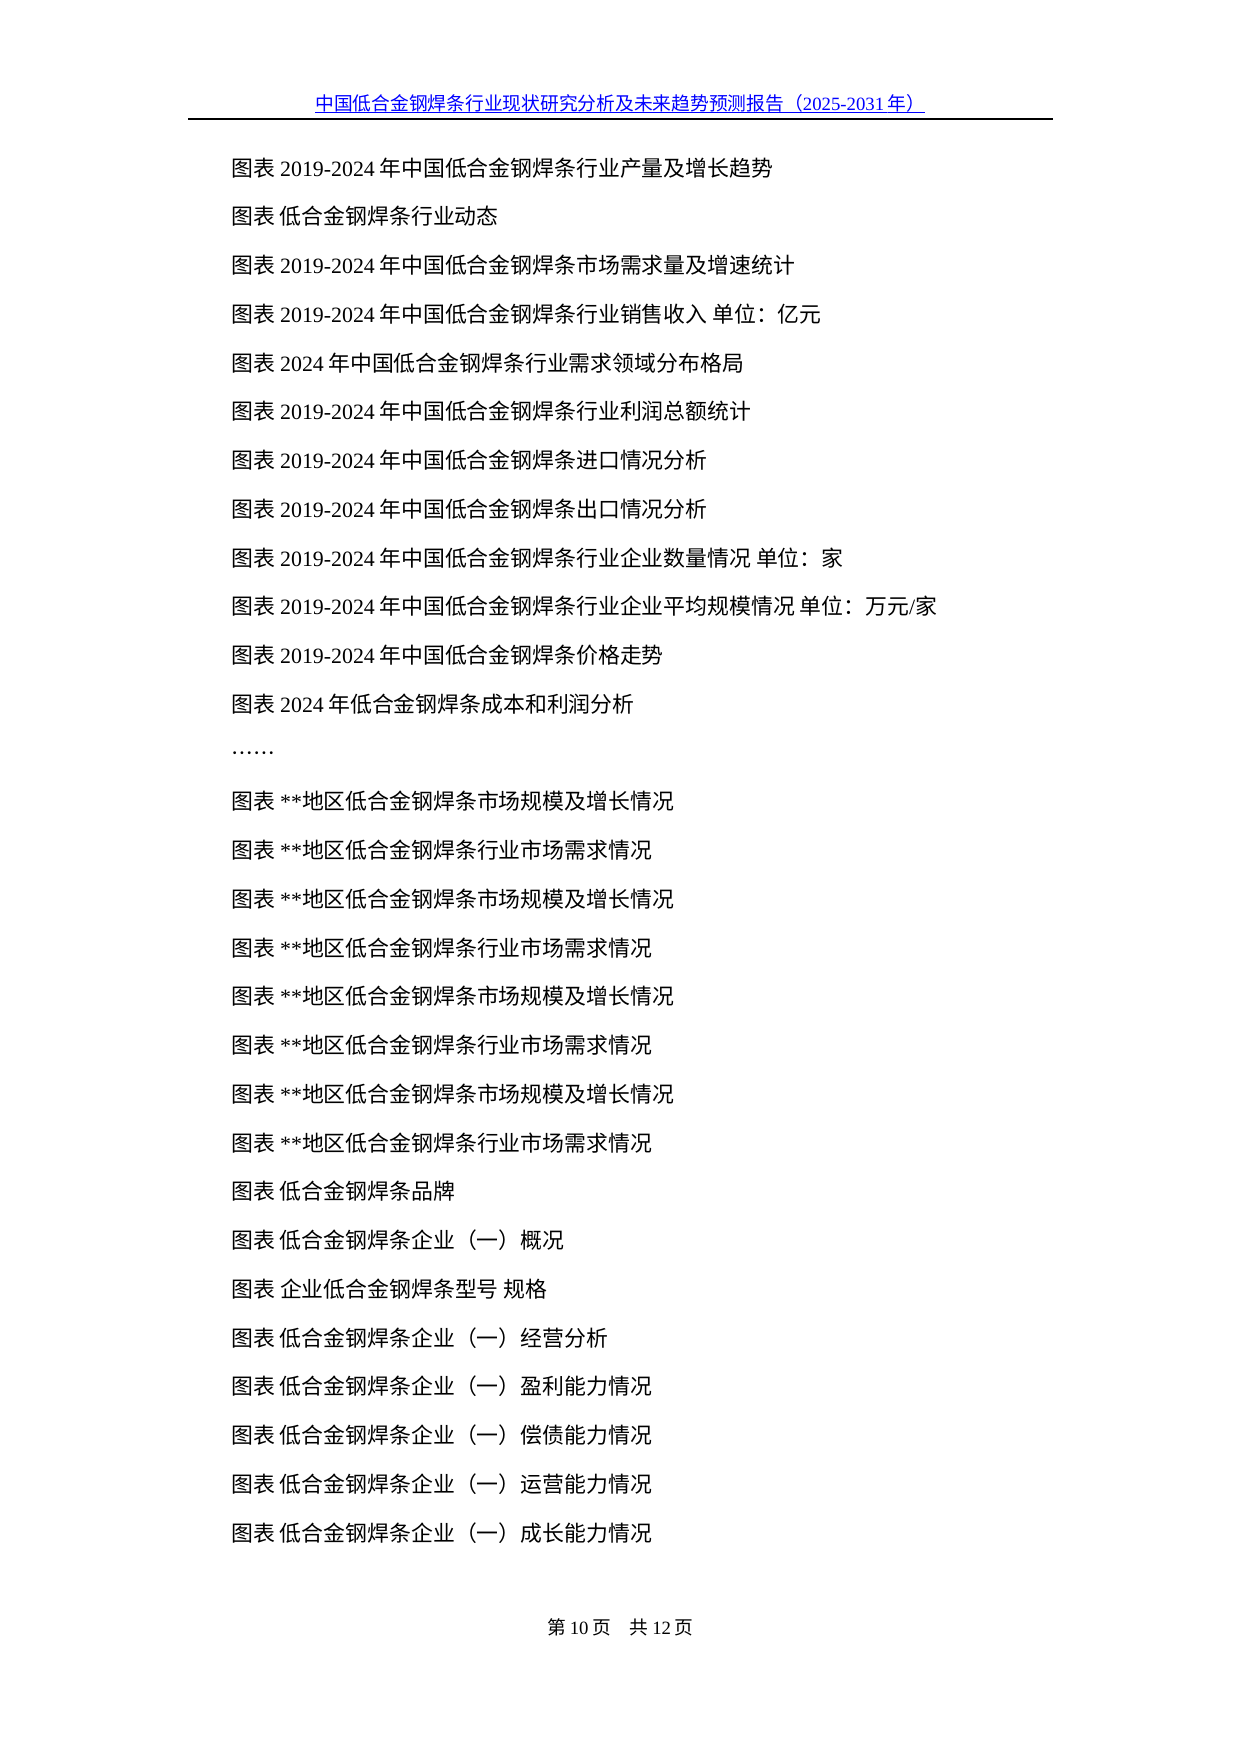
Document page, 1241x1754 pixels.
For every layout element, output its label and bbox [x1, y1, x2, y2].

text [187, 150, 1053, 1548]
